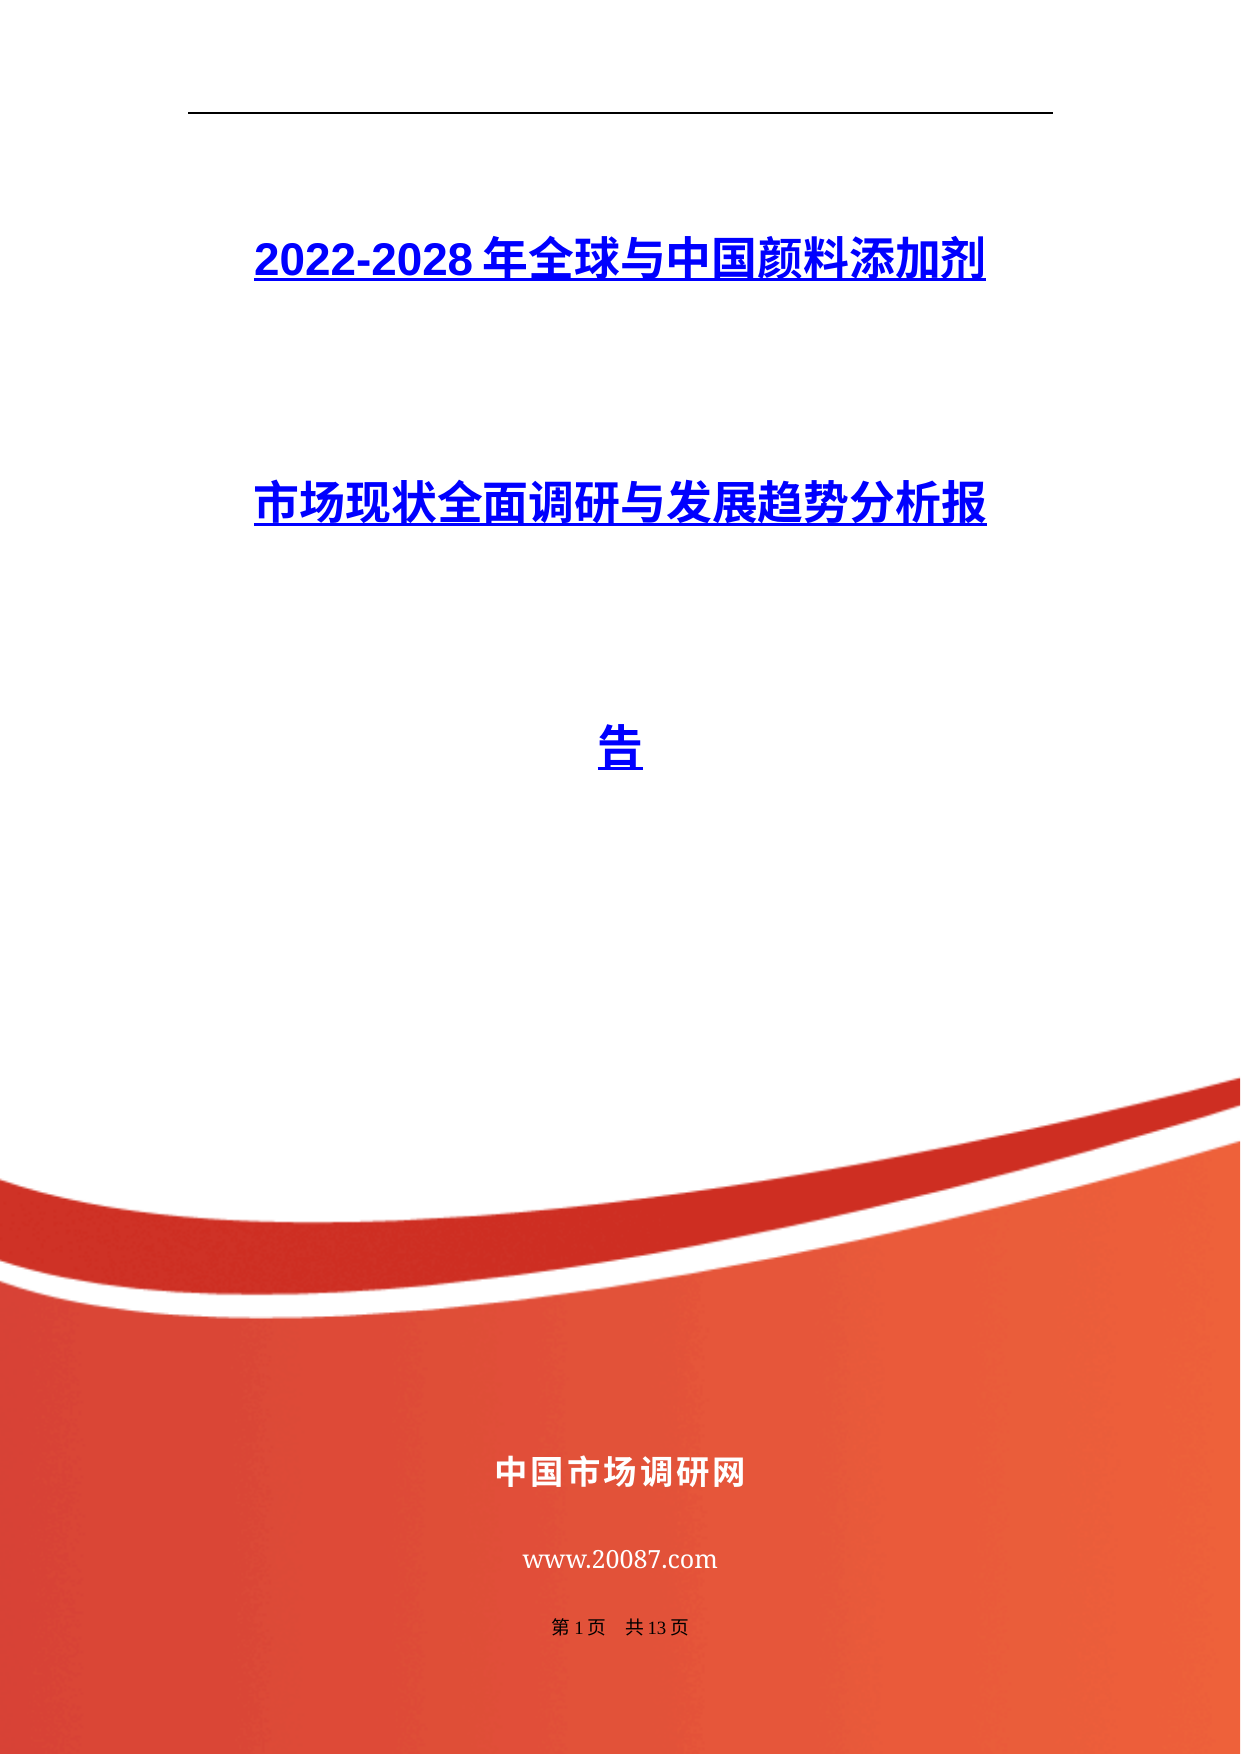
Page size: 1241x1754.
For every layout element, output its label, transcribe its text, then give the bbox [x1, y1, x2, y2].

subtitle 中国市场调研网 [187, 1437, 1053, 1502]
table_header 2022-2028年全球与中国颜料添加剂市场现状全面调研与发展趋势分析报告 [188, 207, 1053, 871]
text www.20087.com [187, 1526, 1053, 1591]
picture [0, 1006, 1241, 1754]
